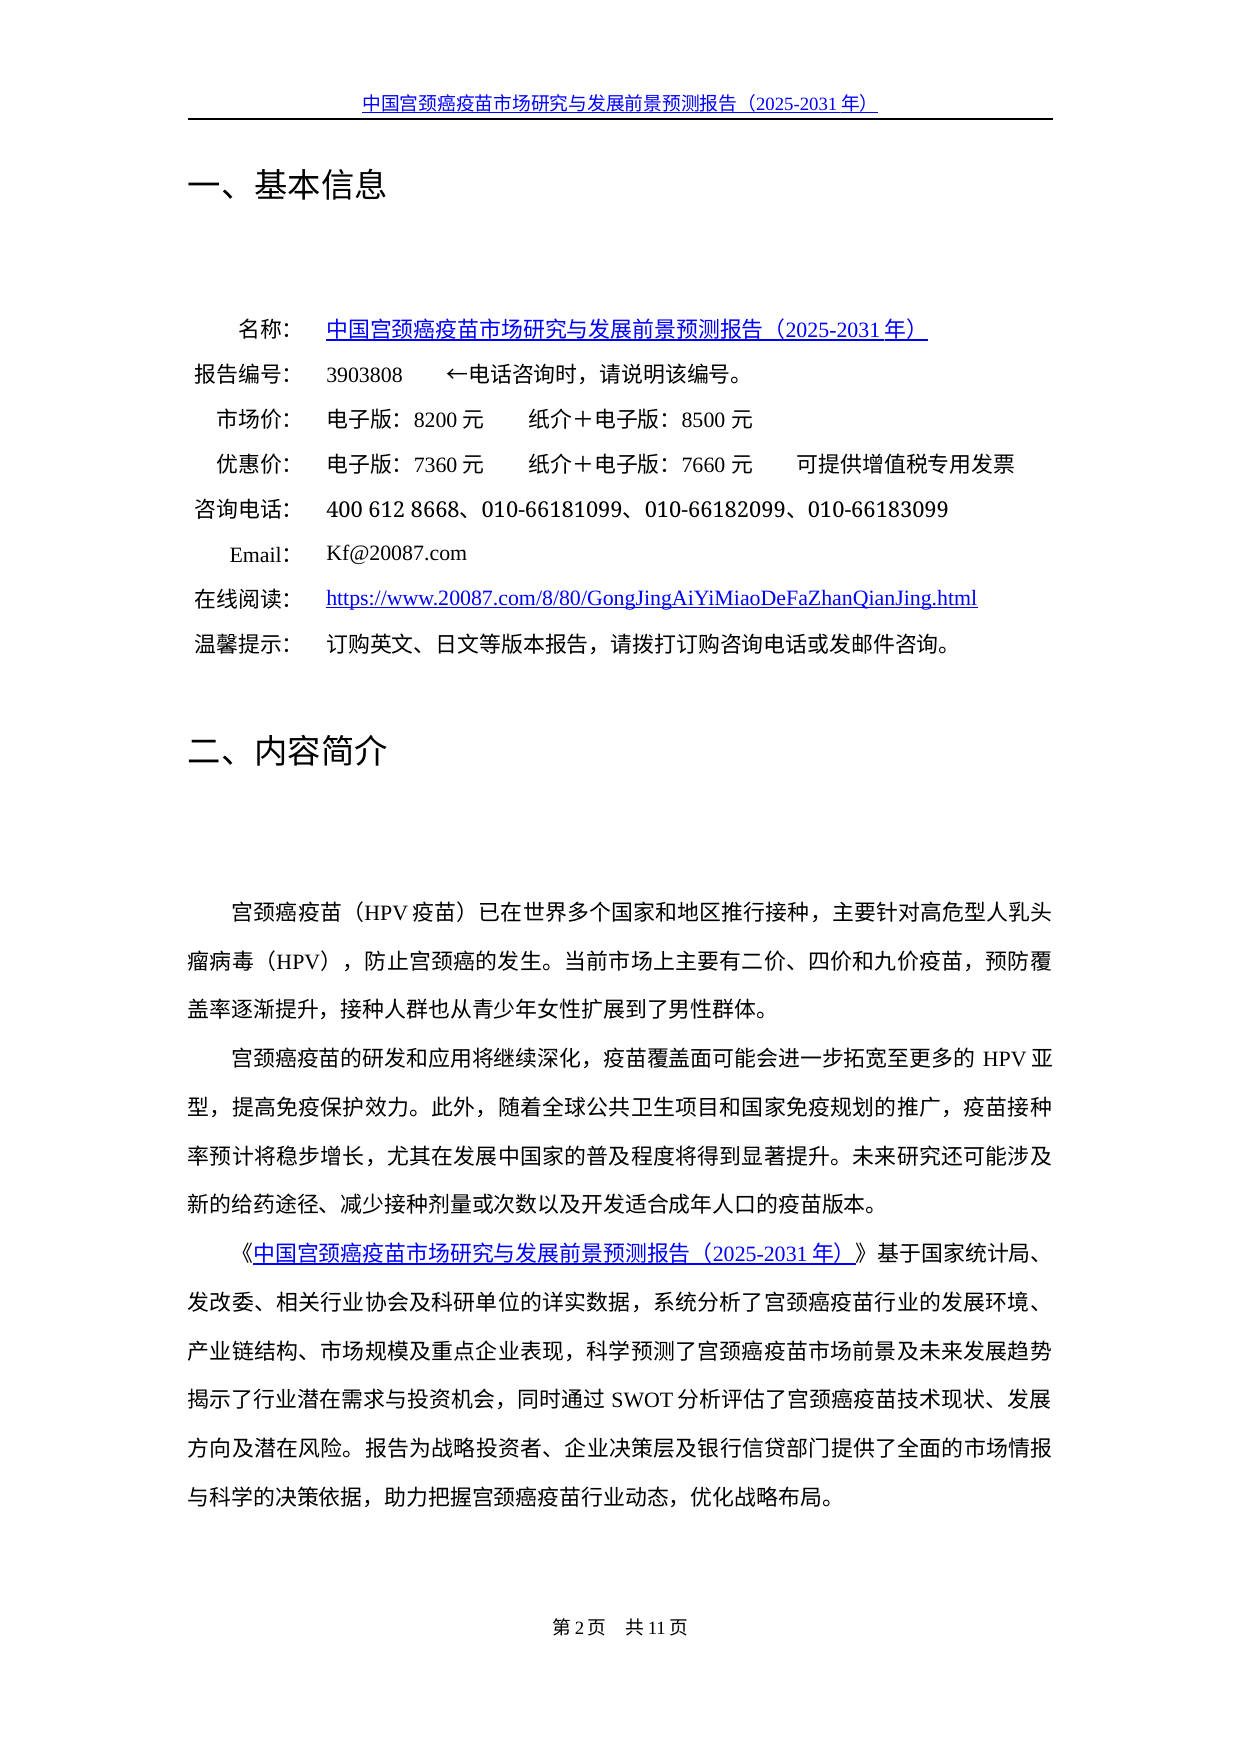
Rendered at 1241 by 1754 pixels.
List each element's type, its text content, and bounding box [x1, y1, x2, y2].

table_cell 订购英文、日文等版本报告，请拨打订购咨询电话或发邮件咨询。 [315, 627, 1073, 672]
table_cell 咨询电话： [167, 492, 315, 537]
title 一、基本信息 [187, 150, 1053, 215]
table_cell 优惠价： [167, 447, 315, 492]
table_header 名称： [167, 312, 315, 357]
table_cell 3903808 ←电话咨询时，请说明该编号。 [315, 357, 1073, 402]
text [187, 894, 1053, 1512]
table_cell [315, 582, 1073, 627]
table_header 中国宫颈癌疫苗市场研究与发展前景预测报告（2025-2031年） [315, 312, 1073, 357]
table_cell Email： [167, 537, 315, 582]
table_cell 400 612 8668、010-66181099、010-66182099、010-66183099 [315, 492, 1073, 537]
table_cell 电子版：8200 元 纸介＋电子版：8500 元 [315, 402, 1073, 447]
table_cell Kf@20087.com [315, 537, 1073, 582]
table_cell 温馨提示： [167, 627, 315, 672]
table_cell 市场价： [167, 402, 315, 447]
table_cell 在线阅读： [167, 582, 315, 627]
table_cell 电子版：7360 元 纸介＋电子版：7660 元 可提供增值税专用发票 [315, 447, 1073, 492]
table_cell 报告编号： [167, 357, 315, 402]
title 二、内容简介 [187, 717, 1053, 782]
